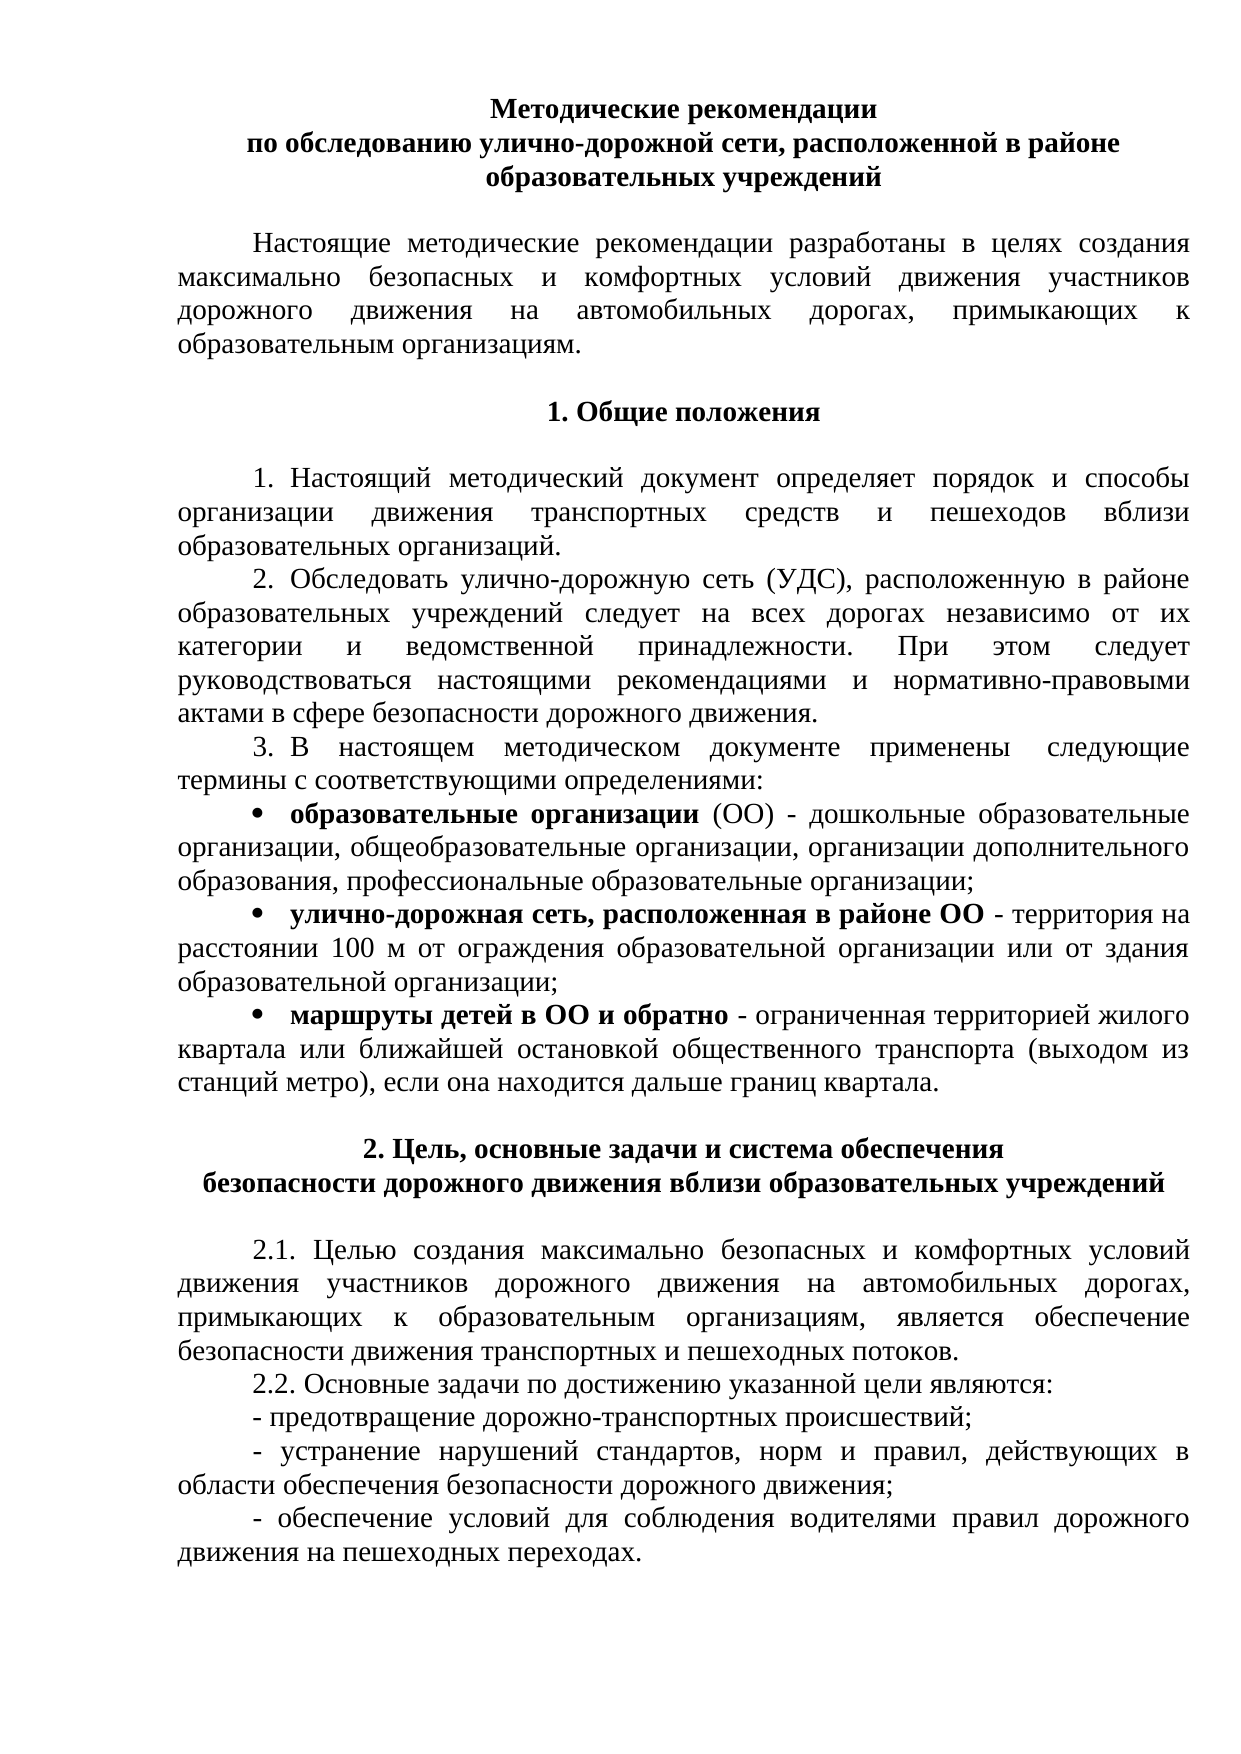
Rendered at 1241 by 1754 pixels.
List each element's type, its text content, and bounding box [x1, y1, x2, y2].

text Настоящие методические рекомендации разработаны в целях создания максимально безопасных и комфортных условий движения участников дорожного движения на автомобильных дорогах, примыкающих к образовательным организациям. [177, 225, 1190, 359]
list Основные задачи по достижению указанной цели являются: [252, 1366, 1205, 1400]
list образовательные организации (ОО) - дошкольные образовательные организации, общеобразовательные организации, организации дополнительного образования, профессиональные образовательные организации; [177, 796, 1190, 897]
list Настоящий методический документ определяет порядок и способы организации движения транспортных средств и пешеходов вблизи образовательных организаций. [177, 461, 1189, 561]
list устранение нарушений стандартов, норм и правил, действующих в области обеспечения безопасности дорожного движения; [177, 1433, 1189, 1501]
list улично-дорожная сеть, расположенная в районе ОО - территория на расстоянии 100 м от ограждения образовательной организации или от здания образовательной организации; [177, 897, 1190, 997]
list обеспечение условий для соблюдения водителями правил дорожного движения на пешеходных переходах. [177, 1501, 1190, 1568]
subtitle Цель, основные задачи и система обеспечения [363, 1132, 1205, 1165]
subtitle 1. Общие положения [547, 394, 1205, 427]
subtitle Методические рекомендации [237, 92, 1130, 125]
text безопасности дорожного движения вблизи образовательных учреждений [202, 1165, 1205, 1199]
list В настоящем методическом документе применены следующие термины с соответствующими определениями: [177, 729, 1189, 796]
list предотвращение дорожно-транспортных происшествий; [252, 1400, 1205, 1433]
list Обследовать улично-дорожную сеть (УДС), расположенную в районе образовательных учреждений следует на всех дорогах независимо от их категории и ведомственной принадлежности. При этом следует руководствоваться настоящими рекомендациями и нормативно-правовыми актами в сфере безопасности дорожного движения. [177, 561, 1190, 729]
list маршруты детей в ОО и обратно - ограниченная территорией жилого квартала или ближайшей остановкой общественного транспорта (выходом из станций метро), если она находится дальше границ квартала. [177, 997, 1190, 1098]
text по обследованию улично-дорожной сети, расположенной в районе образовательных учреждений [237, 125, 1130, 192]
list Целью создания максимально безопасных и комфортных условий движения участников дорожного движения на автомобильных дорогах, примыкающих к образовательным организациям, является обеспечение безопасности движения транспортных и пешеходных потоков. [177, 1232, 1190, 1366]
